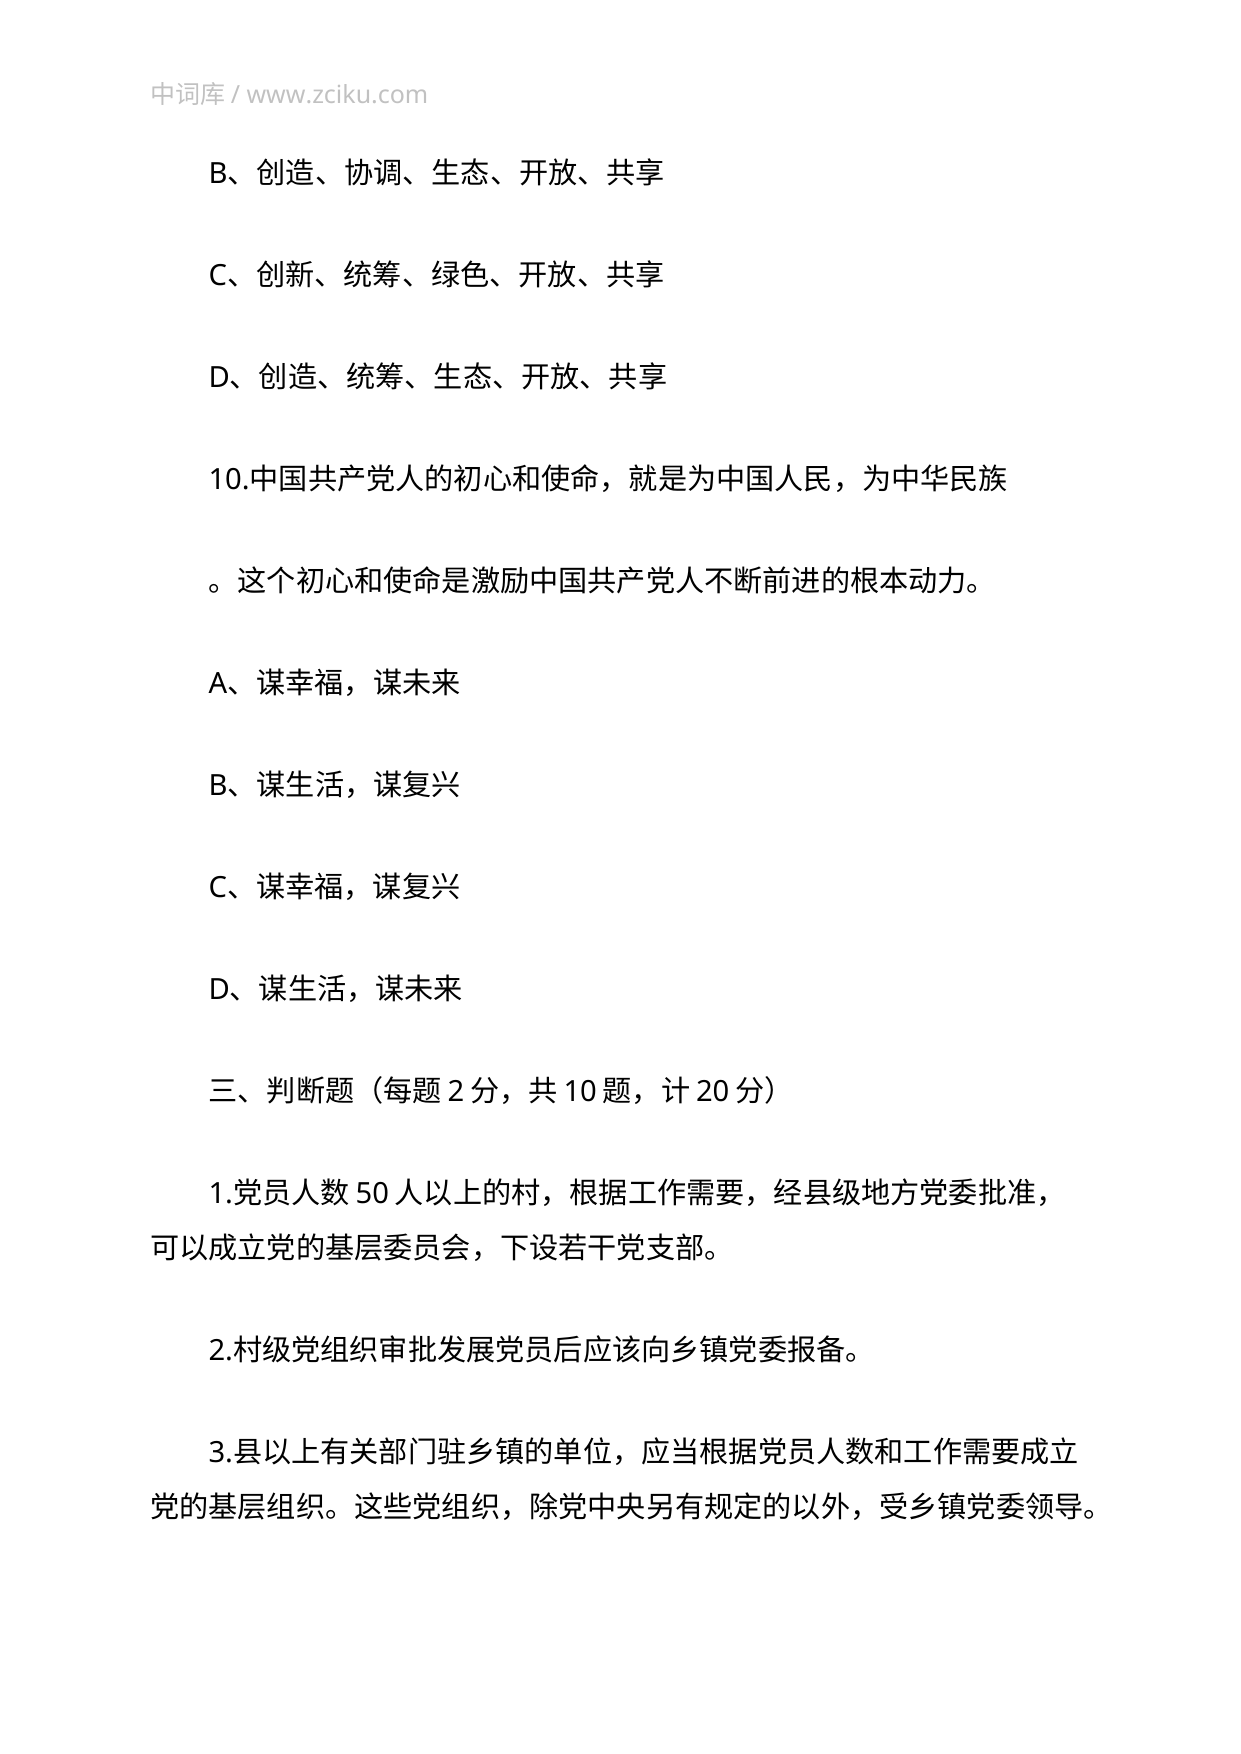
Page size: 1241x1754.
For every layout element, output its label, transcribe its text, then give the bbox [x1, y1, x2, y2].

text 三、判断题（每题2分，共10题，计20分） [150, 1068, 1090, 1110]
text 3.县以上有关部门驻乡镇的单位，应当根据党员人数和工作需要成立党的基层组织。这些党组织，除党中央另有规定的以外，受乡镇党委领导。 [150, 1428, 1090, 1526]
text A、谋幸福，谋未来 [150, 660, 1090, 702]
text C、创新、统筹、绿色、开放、共享 [150, 252, 1090, 294]
text B、创造、协调、生态、开放、共享 [150, 150, 1090, 192]
text D、谋生活，谋未来 [150, 966, 1090, 1008]
text 10.中国共产党人的初心和使命，就是为中国人民，为中华民族 [150, 456, 1090, 498]
text 。这个初心和使命是激励中国共产党人不断前进的根本动力。 [150, 558, 1090, 600]
text D、创造、统筹、生态、开放、共享 [150, 354, 1090, 396]
text 1.党员人数50人以上的村，根据工作需要，经县级地方党委批准，可以成立党的基层委员会，下设若干党支部。 [150, 1169, 1090, 1267]
text 2.村级党组织审批发展党员后应该向乡镇党委报备。 [150, 1326, 1090, 1369]
text B、谋生活，谋复兴 [150, 762, 1090, 804]
text C、谋幸福，谋复兴 [150, 864, 1090, 906]
